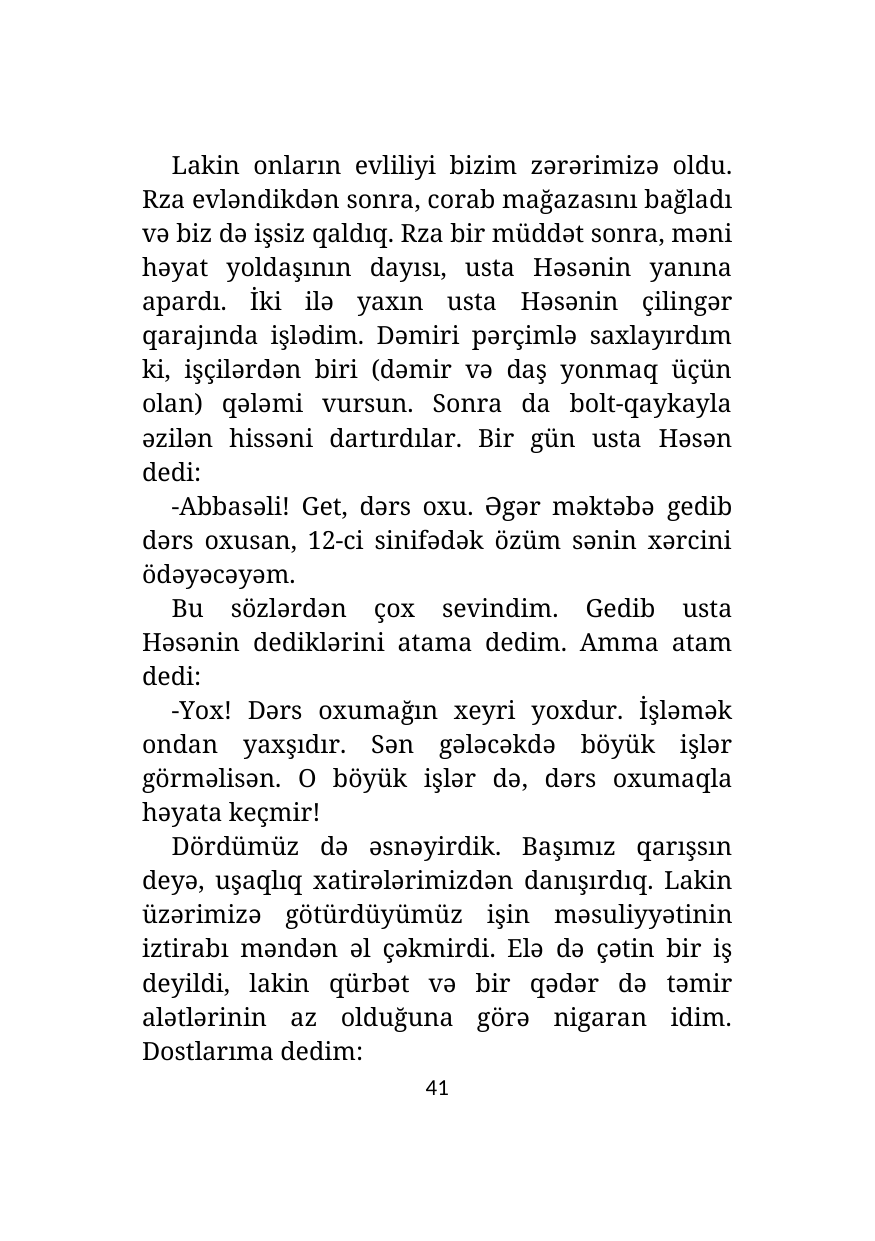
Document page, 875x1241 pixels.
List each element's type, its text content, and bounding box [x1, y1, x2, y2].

text Dördümüz də əsnəyirdik. Başımız qarışsın deyə, uşaqlıq xatirələrimizdən danışırdıq. Lakin üzərimizə götürdüyümüz işin məsuliyyətinin iztirabı məndən əl çəkmirdi. Elə də çətin bir iş deyildi, lakin qürbət və bir qədər də təmir alətlərinin az olduğuna görə nigaran idim. Dostlarıma dedim: [142, 829, 732, 1067]
text Lakin onların evliliyi bizim zərərimizə oldu. Rza evləndikdən sonra, corab mağazasını bağladı və biz də işsiz qaldıq. Rza bir müddət sonra, məni həyat yoldaşının dayısı, usta Həsənin yanına apardı. İki ilə yaxın usta Həsənin çilingər qarajında işlədim. Dəmiri pərçimlə saxlayırdım ki, işçilərdən biri (dəmir və daş yonmaq üçün olan) qələmi vursun. Sonra da bolt-qaykayla əzilən hissəni dartırdılar. Bir gün usta Həsən dedi: [142, 148, 732, 488]
text -Abbasəli! Get, dərs oxu. Əgər məktəbə gedib dərs oxusan, 12-ci sinifədək özüm sənin xərcini ödəyəcəyəm. [142, 488, 732, 591]
text -Yox! Dərs oxumağın xeyri yoxdur. İşləmək ondan yaxşıdır. Sən gələcəkdə böyük işlər görməlisən. O böyük işlər də, dərs oxumaqla həyata keçmir! [142, 693, 732, 829]
text Bu sözlərdən çox sevindim. Gedib usta Həsənin dediklərini atama dedim. Amma atam dedi: [142, 591, 732, 693]
